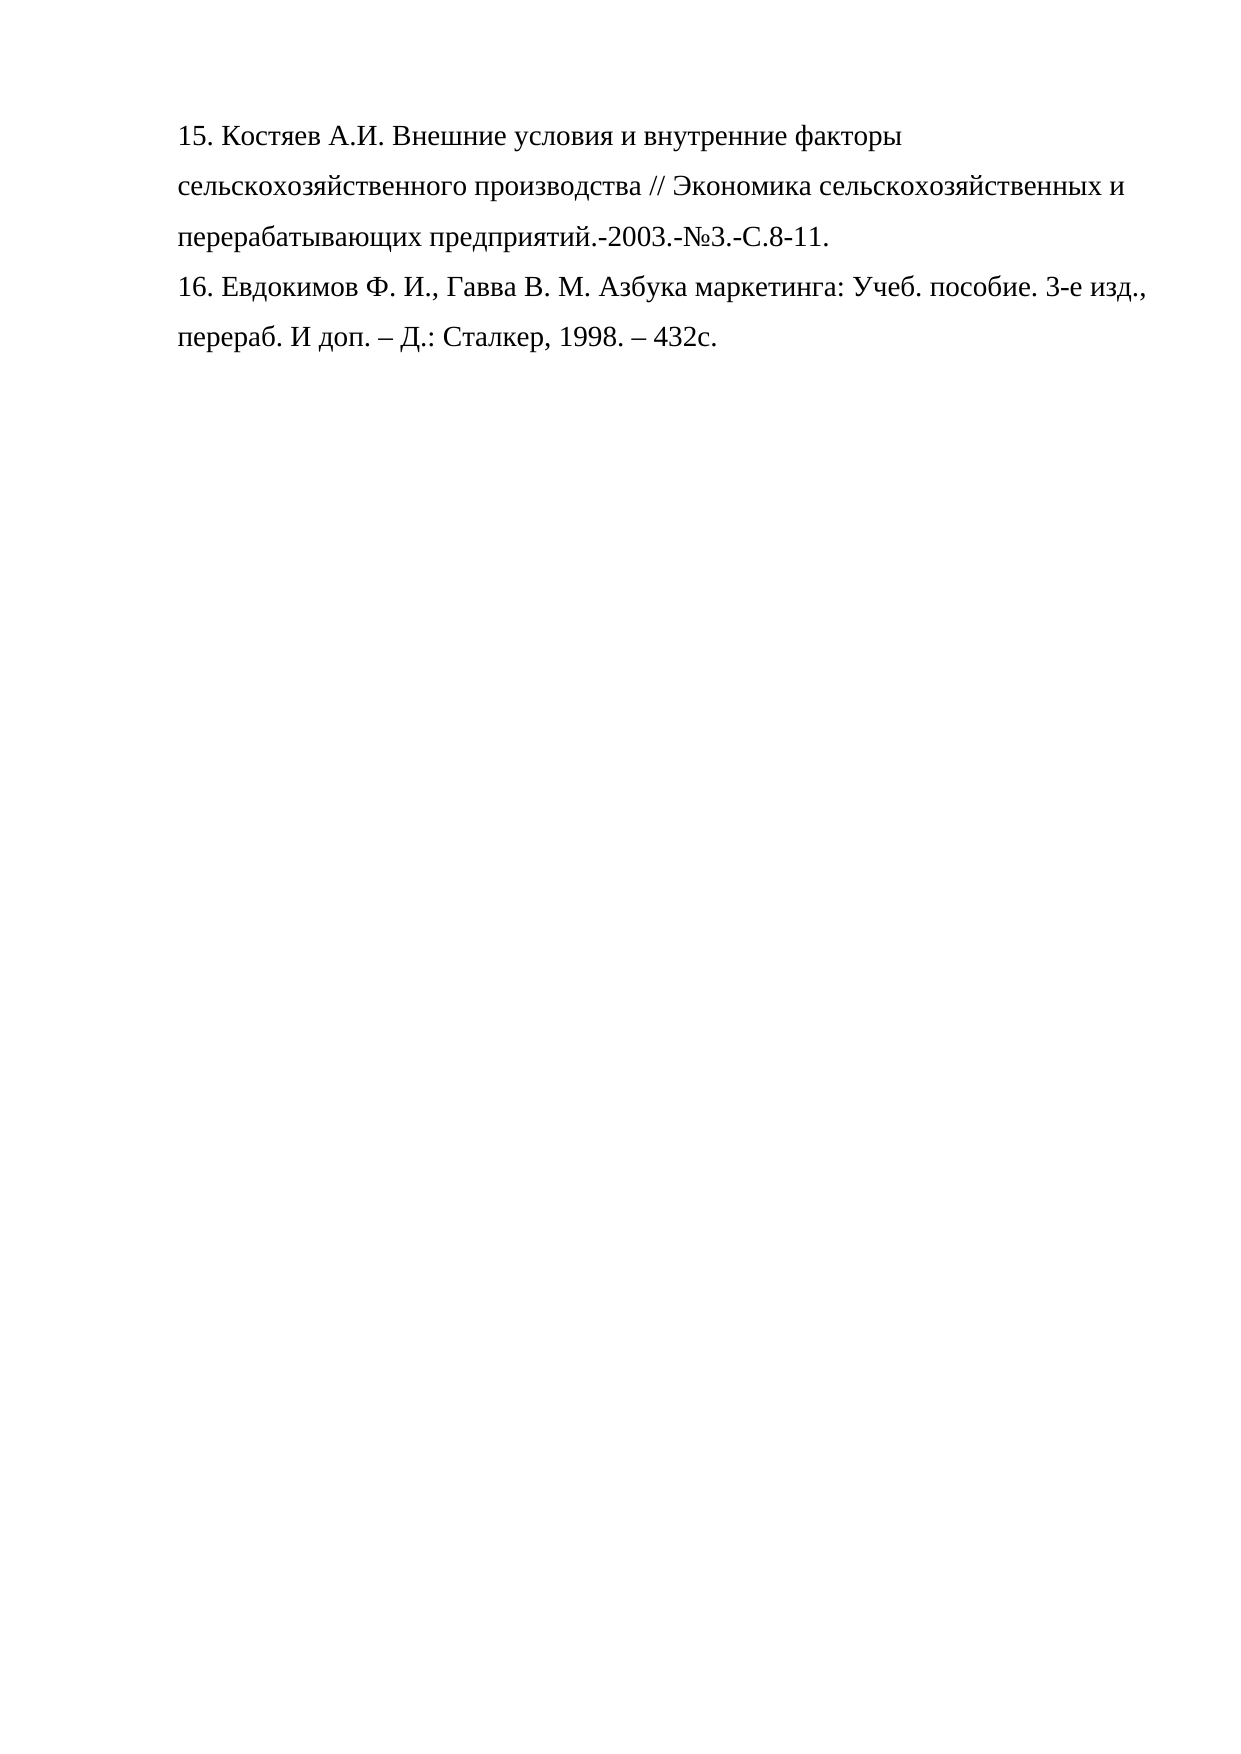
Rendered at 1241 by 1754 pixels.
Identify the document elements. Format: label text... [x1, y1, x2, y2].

text 16. Евдокимов Ф. И., Гавва В. М. Азбука маркетинга: Учеб. пособие. 3-е изд., перераб. И доп. – Д.: Сталкер, 1998. – 432с. [177, 269, 1152, 353]
text 15. Костяев А.И. Внешние условия и внутренние факторы сельскохозяйственного производства // Экономика сельскохозяйственных и перерабатывающих предприятий.-2003.-№3.-С.8-11. [177, 118, 1152, 252]
